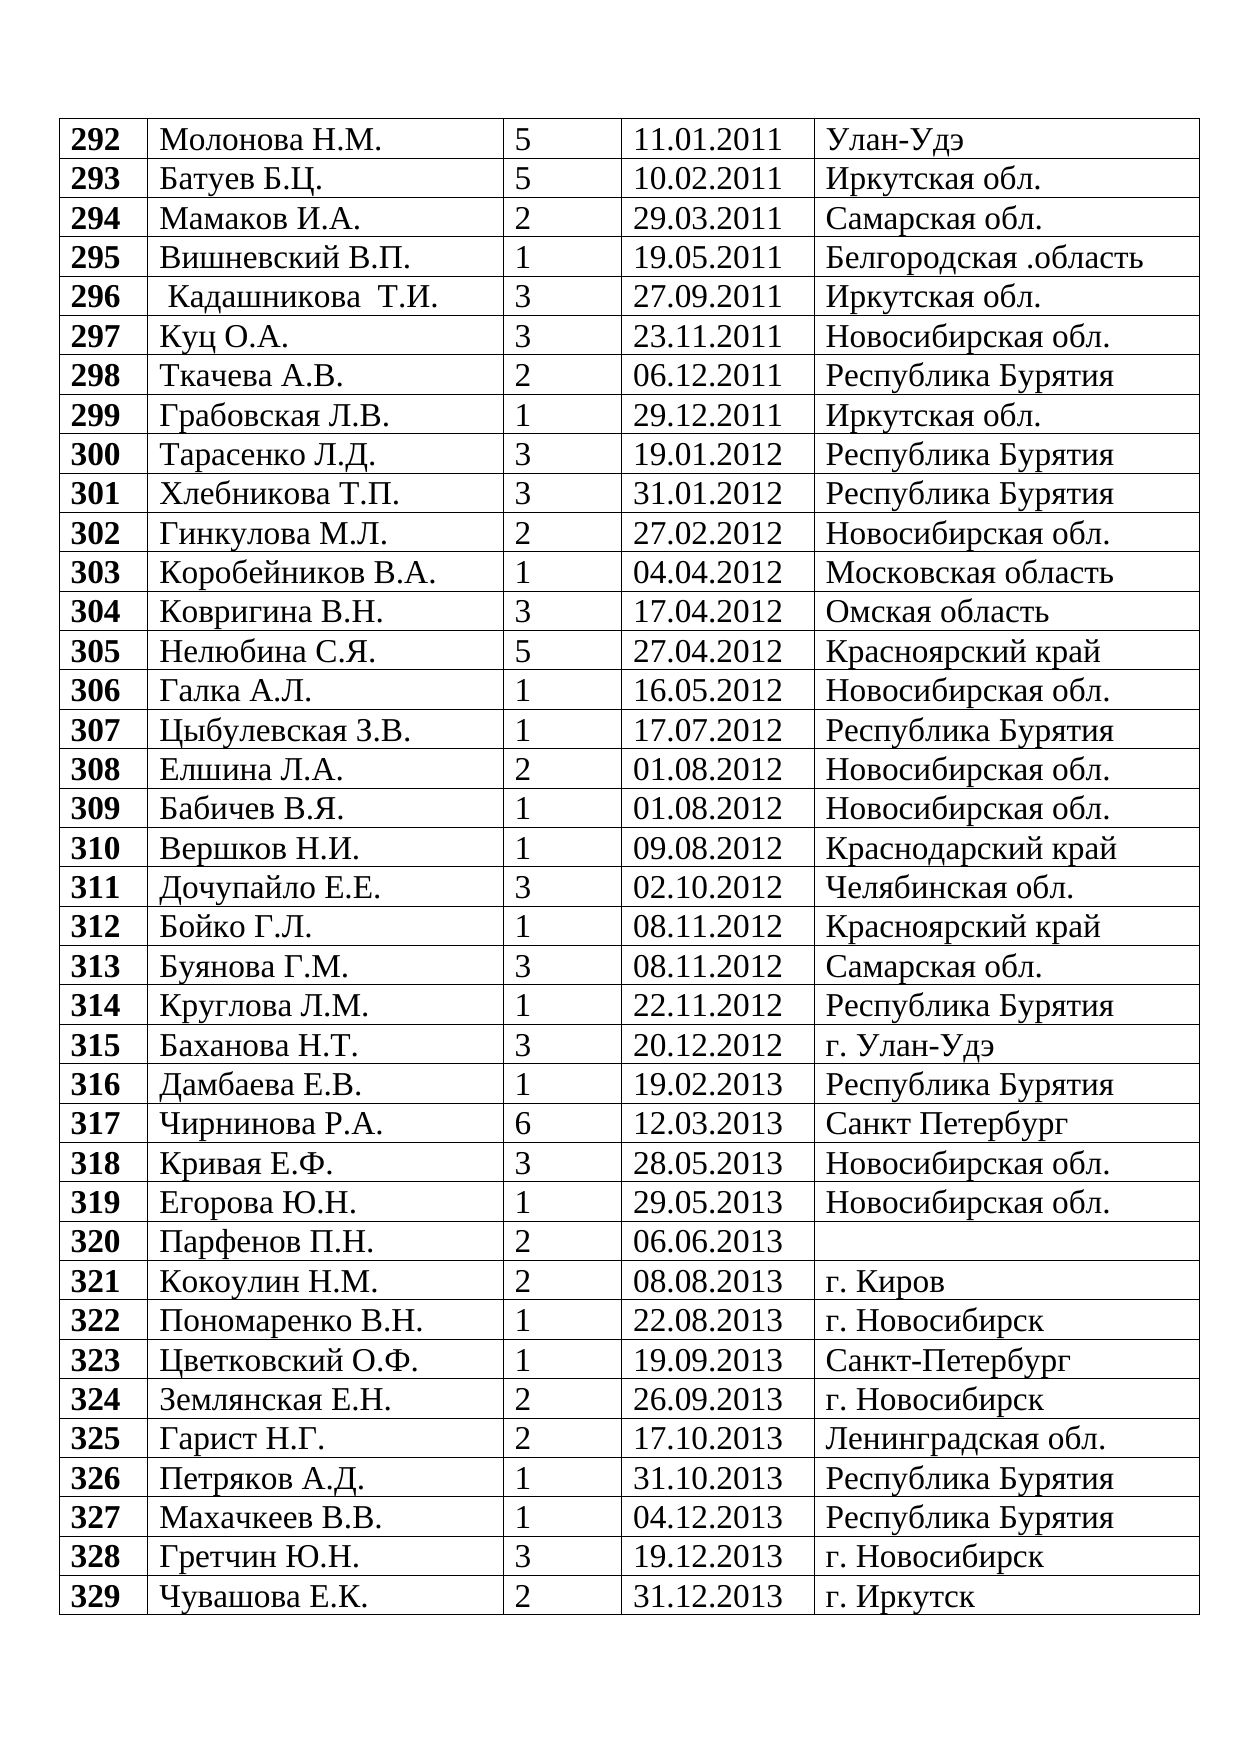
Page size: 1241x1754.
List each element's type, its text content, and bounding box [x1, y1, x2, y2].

table_cell Кривая Е.Ф. [148, 1143, 503, 1181]
table_cell Ленинградская обл. [815, 1419, 1199, 1457]
table_cell 16.05.2012 [622, 670, 814, 709]
table_cell 22.08.2013 [622, 1300, 814, 1339]
table_cell 1 [504, 1340, 621, 1378]
table_cell Цыбулевская З.В. [148, 710, 503, 748]
table_cell 325 [60, 1419, 147, 1457]
table_cell 5 [504, 631, 621, 669]
table_cell Краснодарский край [815, 828, 1199, 866]
table_cell 27.04.2012 [622, 631, 814, 669]
table_cell 293 [60, 159, 147, 197]
table_cell 306 [60, 670, 147, 709]
table_cell 17.07.2012 [622, 710, 814, 748]
table_cell 3 [504, 946, 621, 984]
table_cell Вершков Н.И. [148, 828, 503, 866]
table_cell Иркутская обл. [815, 159, 1199, 197]
table_cell 1 [504, 395, 621, 433]
table_cell Новосибирская обл. [815, 789, 1199, 827]
table_cell 304 [60, 592, 147, 630]
table_cell 294 [60, 198, 147, 236]
table_cell Махачкеев В.В. [148, 1497, 503, 1536]
table_cell 1 [504, 552, 621, 591]
table_cell 2 [504, 355, 621, 394]
table_cell Новосибирская обл. [815, 316, 1199, 354]
table_cell 3 [504, 474, 621, 512]
table_cell Елшина Л.А. [148, 749, 503, 787]
table_cell Новосибирская обл. [815, 749, 1199, 787]
table_cell 3 [504, 277, 621, 315]
table_cell Республика Бурятия [815, 710, 1199, 748]
table_cell Бойко Г.Л. [148, 907, 503, 945]
table_cell 29.12.2011 [622, 395, 814, 433]
table_cell Новосибирская обл. [815, 1143, 1199, 1181]
table_cell Чувашова Е.К. [148, 1576, 503, 1614]
table_cell г. Новосибирск [815, 1379, 1199, 1417]
table_cell 295 [60, 237, 147, 276]
table_cell 300 [60, 434, 147, 472]
table_cell 310 [60, 828, 147, 866]
table_cell 2 [504, 749, 621, 787]
table_cell 12.03.2013 [622, 1104, 814, 1142]
table_cell 08.08.2013 [622, 1261, 814, 1299]
table_cell Иркутская обл. [815, 277, 1199, 315]
table_cell Цветковский О.Ф. [148, 1340, 503, 1378]
table_cell 296 [60, 277, 147, 315]
table_cell 1 [504, 985, 621, 1024]
table_cell 315 [60, 1025, 147, 1063]
table_cell 3 [504, 316, 621, 354]
table_cell 27.02.2012 [622, 513, 814, 551]
table_cell 22.11.2012 [622, 985, 814, 1024]
table_cell 324 [60, 1379, 147, 1417]
table_cell Иркутская обл. [815, 395, 1199, 433]
table_cell 2 [504, 1222, 621, 1260]
table_cell 5 [504, 119, 621, 157]
table_cell Новосибирская обл. [815, 670, 1199, 709]
table_cell Красноярский край [815, 631, 1199, 669]
table_cell Гинкулова М.Л. [148, 513, 503, 551]
table_cell 320 [60, 1222, 147, 1260]
table_cell 319 [60, 1182, 147, 1221]
table_cell 1 [504, 1300, 621, 1339]
table_cell Новосибирская обл. [815, 1182, 1199, 1221]
table_cell 1 [504, 1182, 621, 1221]
table_cell 318 [60, 1143, 147, 1181]
table_cell 292 [60, 119, 147, 157]
table_cell Санкт Петербург [815, 1104, 1199, 1142]
table_cell Мамаков И.А. [148, 198, 503, 236]
table_cell 3 [504, 1143, 621, 1181]
table_cell Тарасенко Л.Д. [148, 434, 503, 472]
table_cell 3 [504, 1537, 621, 1575]
table_cell 19.05.2011 [622, 237, 814, 276]
table_cell 299 [60, 395, 147, 433]
table_cell 28.05.2013 [622, 1143, 814, 1181]
table_cell Республика Бурятия [815, 434, 1199, 472]
table_cell 314 [60, 985, 147, 1024]
table_cell Грабовская Л.В. [148, 395, 503, 433]
table_cell 1 [504, 237, 621, 276]
table_cell 6 [504, 1104, 621, 1142]
table_cell Челябинская обл. [815, 867, 1199, 906]
table_cell 26.09.2013 [622, 1379, 814, 1417]
table_cell г. Иркутск [815, 1576, 1199, 1614]
table_cell 321 [60, 1261, 147, 1299]
table_cell Республика Бурятия [815, 1064, 1199, 1102]
table_cell 302 [60, 513, 147, 551]
table_cell 309 [60, 789, 147, 827]
table_cell Гретчин Ю.Н. [148, 1537, 503, 1575]
table_cell 3 [504, 592, 621, 630]
table_cell 303 [60, 552, 147, 591]
table_cell Самарская обл. [815, 198, 1199, 236]
table_cell Республика Бурятия [815, 985, 1199, 1024]
table_cell Галка А.Л. [148, 670, 503, 709]
table_cell 1 [504, 828, 621, 866]
table_cell 06.12.2011 [622, 355, 814, 394]
table_cell 1 [504, 710, 621, 748]
table_cell 23.11.2011 [622, 316, 814, 354]
table_cell Республика Бурятия [815, 1458, 1199, 1496]
table_cell 19.09.2013 [622, 1340, 814, 1378]
table_cell 1 [504, 1064, 621, 1102]
table_cell 08.11.2012 [622, 907, 814, 945]
table_cell 3 [504, 434, 621, 472]
table_cell 09.08.2012 [622, 828, 814, 866]
table_cell Санкт-Петербург [815, 1340, 1199, 1378]
table_cell 20.12.2012 [622, 1025, 814, 1063]
table_cell Землянская Е.Н. [148, 1379, 503, 1417]
table_cell 2 [504, 513, 621, 551]
table_cell Московская область [815, 552, 1199, 591]
table_cell Дочупайло Е.Е. [148, 867, 503, 906]
table_cell Батуев Б.Ц. [148, 159, 503, 197]
table_cell 1 [504, 907, 621, 945]
table_cell 01.08.2012 [622, 789, 814, 827]
table_cell 01.08.2012 [622, 749, 814, 787]
table_cell 17.10.2013 [622, 1419, 814, 1457]
table_cell Гарист Н.Г. [148, 1419, 503, 1457]
table_cell Омская область [815, 592, 1199, 630]
table_cell Круглова Л.М. [148, 985, 503, 1024]
table_cell 322 [60, 1300, 147, 1339]
table_cell [815, 1222, 1199, 1260]
table_cell 317 [60, 1104, 147, 1142]
table_cell 04.04.2012 [622, 552, 814, 591]
table_cell Молонова Н.М. [148, 119, 503, 157]
table_cell 3 [504, 867, 621, 906]
table_cell 04.12.2013 [622, 1497, 814, 1536]
table_cell 29.03.2011 [622, 198, 814, 236]
table_cell Хлебникова Т.П. [148, 474, 503, 512]
table_cell 10.02.2011 [622, 159, 814, 197]
table_cell Республика Бурятия [815, 355, 1199, 394]
table_cell 316 [60, 1064, 147, 1102]
table_cell Республика Бурятия [815, 1497, 1199, 1536]
table_cell 326 [60, 1458, 147, 1496]
table_cell Ковригина В.Н. [148, 592, 503, 630]
table_cell г. Улан-Удэ [815, 1025, 1199, 1063]
table_cell 1 [504, 1497, 621, 1536]
table_cell Пономаренко В.Н. [148, 1300, 503, 1339]
table_cell Кокоулин Н.М. [148, 1261, 503, 1299]
table_cell 312 [60, 907, 147, 945]
table_cell Нелюбина С.Я. [148, 631, 503, 669]
table_cell 301 [60, 474, 147, 512]
table_cell 1 [504, 1458, 621, 1496]
table_cell 29.05.2013 [622, 1182, 814, 1221]
table_cell 31.12.2013 [622, 1576, 814, 1614]
table_cell 323 [60, 1340, 147, 1378]
table_cell Самарская обл. [815, 946, 1199, 984]
table_cell 19.01.2012 [622, 434, 814, 472]
table_cell 2 [504, 1576, 621, 1614]
table_cell г. Киров [815, 1261, 1199, 1299]
table_cell 313 [60, 946, 147, 984]
table_cell Ткачева А.В. [148, 355, 503, 394]
table_cell 311 [60, 867, 147, 906]
table_cell Петряков А.Д. [148, 1458, 503, 1496]
table_cell 329 [60, 1576, 147, 1614]
table_cell 305 [60, 631, 147, 669]
table_cell 31.10.2013 [622, 1458, 814, 1496]
table_cell г. Новосибирск [815, 1300, 1199, 1339]
table_cell 1 [504, 789, 621, 827]
table_cell 19.02.2013 [622, 1064, 814, 1102]
table_cell 2 [504, 1419, 621, 1457]
table_cell Новосибирская обл. [815, 513, 1199, 551]
table_cell 328 [60, 1537, 147, 1575]
table_cell Улан-Удэ [815, 119, 1199, 157]
table_cell 308 [60, 749, 147, 787]
table_cell 1 [504, 670, 621, 709]
table_cell Куц О.А. [148, 316, 503, 354]
table_cell 297 [60, 316, 147, 354]
table_cell Бабичев В.Я. [148, 789, 503, 827]
table_cell Чирнинова Р.А. [148, 1104, 503, 1142]
table_cell 11.01.2011 [622, 119, 814, 157]
table_cell Парфенов П.Н. [148, 1222, 503, 1260]
table_cell 08.11.2012 [622, 946, 814, 984]
table_cell г. Новосибирск [815, 1537, 1199, 1575]
table_cell 27.09.2011 [622, 277, 814, 315]
table_cell 2 [504, 1379, 621, 1417]
table_cell 06.06.2013 [622, 1222, 814, 1260]
table_cell 02.10.2012 [622, 867, 814, 906]
table_cell Дамбаева Е.В. [148, 1064, 503, 1102]
table_cell Баханова Н.Т. [148, 1025, 503, 1063]
table_cell Вишневский В.П. [148, 237, 503, 276]
table_cell Егорова Ю.Н. [148, 1182, 503, 1221]
table_cell 19.12.2013 [622, 1537, 814, 1575]
table_cell 17.04.2012 [622, 592, 814, 630]
table_cell 298 [60, 355, 147, 394]
table_cell 327 [60, 1497, 147, 1536]
table_cell 3 [504, 1025, 621, 1063]
table_cell Белгородская .область [815, 237, 1199, 276]
table_cell 307 [60, 710, 147, 748]
table_cell Кадашникова Т.И. [148, 277, 503, 315]
table_cell 2 [504, 1261, 621, 1299]
table_cell Буянова Г.М. [148, 946, 503, 984]
table_cell Красноярский край [815, 907, 1199, 945]
table_cell 2 [504, 198, 621, 236]
table_cell 31.01.2012 [622, 474, 814, 512]
table_cell Коробейников В.А. [148, 552, 503, 591]
table_cell Республика Бурятия [815, 474, 1199, 512]
table_cell 5 [504, 159, 621, 197]
